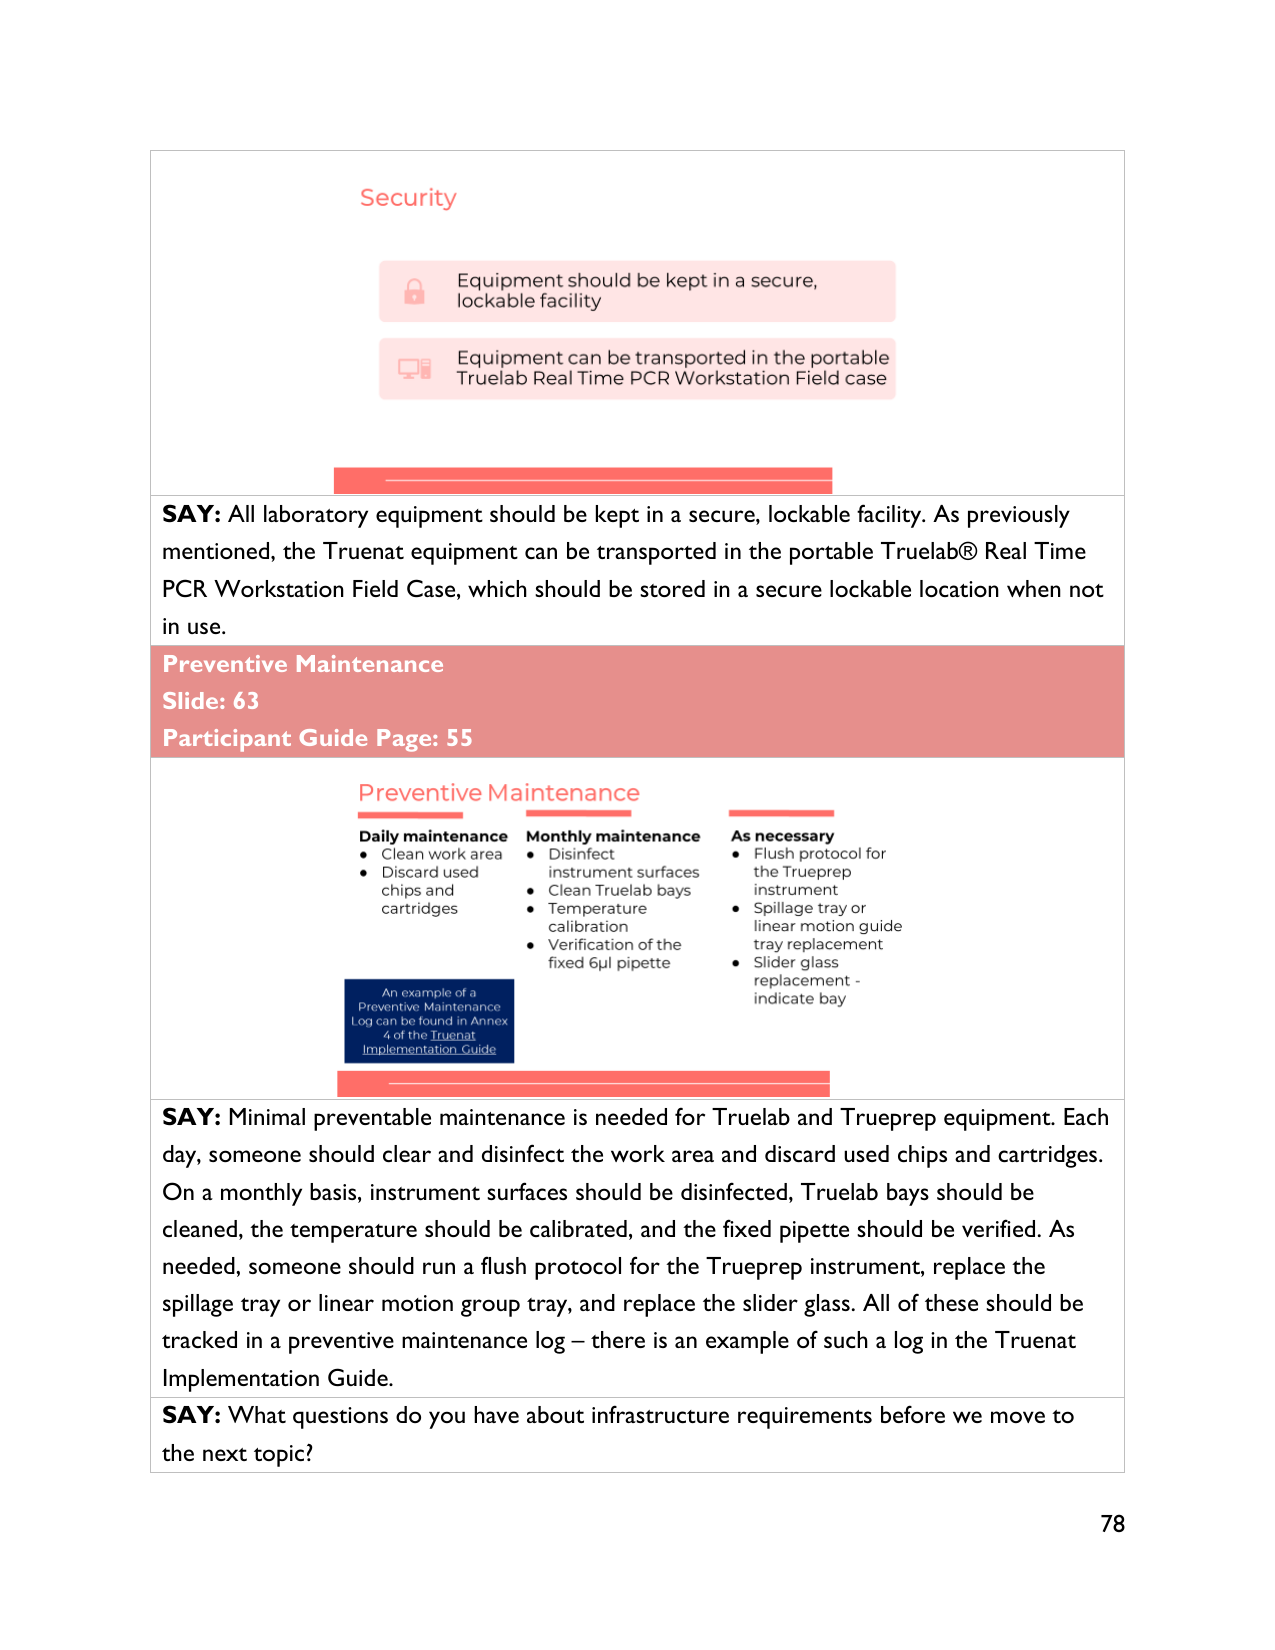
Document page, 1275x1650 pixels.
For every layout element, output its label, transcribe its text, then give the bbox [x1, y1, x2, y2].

picture [337, 758, 938, 1097]
table_cell SAY: Minimal preventable maintenance is needed for Truelab and Trueprep equipment. Each day, someone should clear and disinfect the work area and discard used chips and cartridges. On a monthly basis, instrument surfaces should be disinfected, Truelab bays should be cleaned, the temperature should be calibrated, and the fixed pipette should be verified. As needed, someone should run a flush protocol for the Trueprep instrument, replace the spillage tray or linear motion group tray, and replace the slider glass. All of these should be tracked in a preventive maintenance log – there is an example of such a log in the Truenat Implementation Guide. [151, 1100, 1124, 1397]
table_cell Preventive Maintenance Slide: 63 Participant Guide Page: 55 [151, 646, 1124, 757]
table_cell SAY: All laboratory equipment should be kept in a secure, lockable facility. As previously mentioned, the Truenat equipment can be transported in the portable Truelab® Real Time PCR Workstation Field Case, which should be stored in a secure lockable location when not in use. [151, 496, 1124, 645]
table_cell SAY: What questions do you have about infrastructure requirements before we move to the next topic? [151, 1398, 1124, 1472]
table_cell [151, 758, 1124, 1098]
table_cell [151, 151, 1124, 495]
picture [333, 151, 942, 494]
